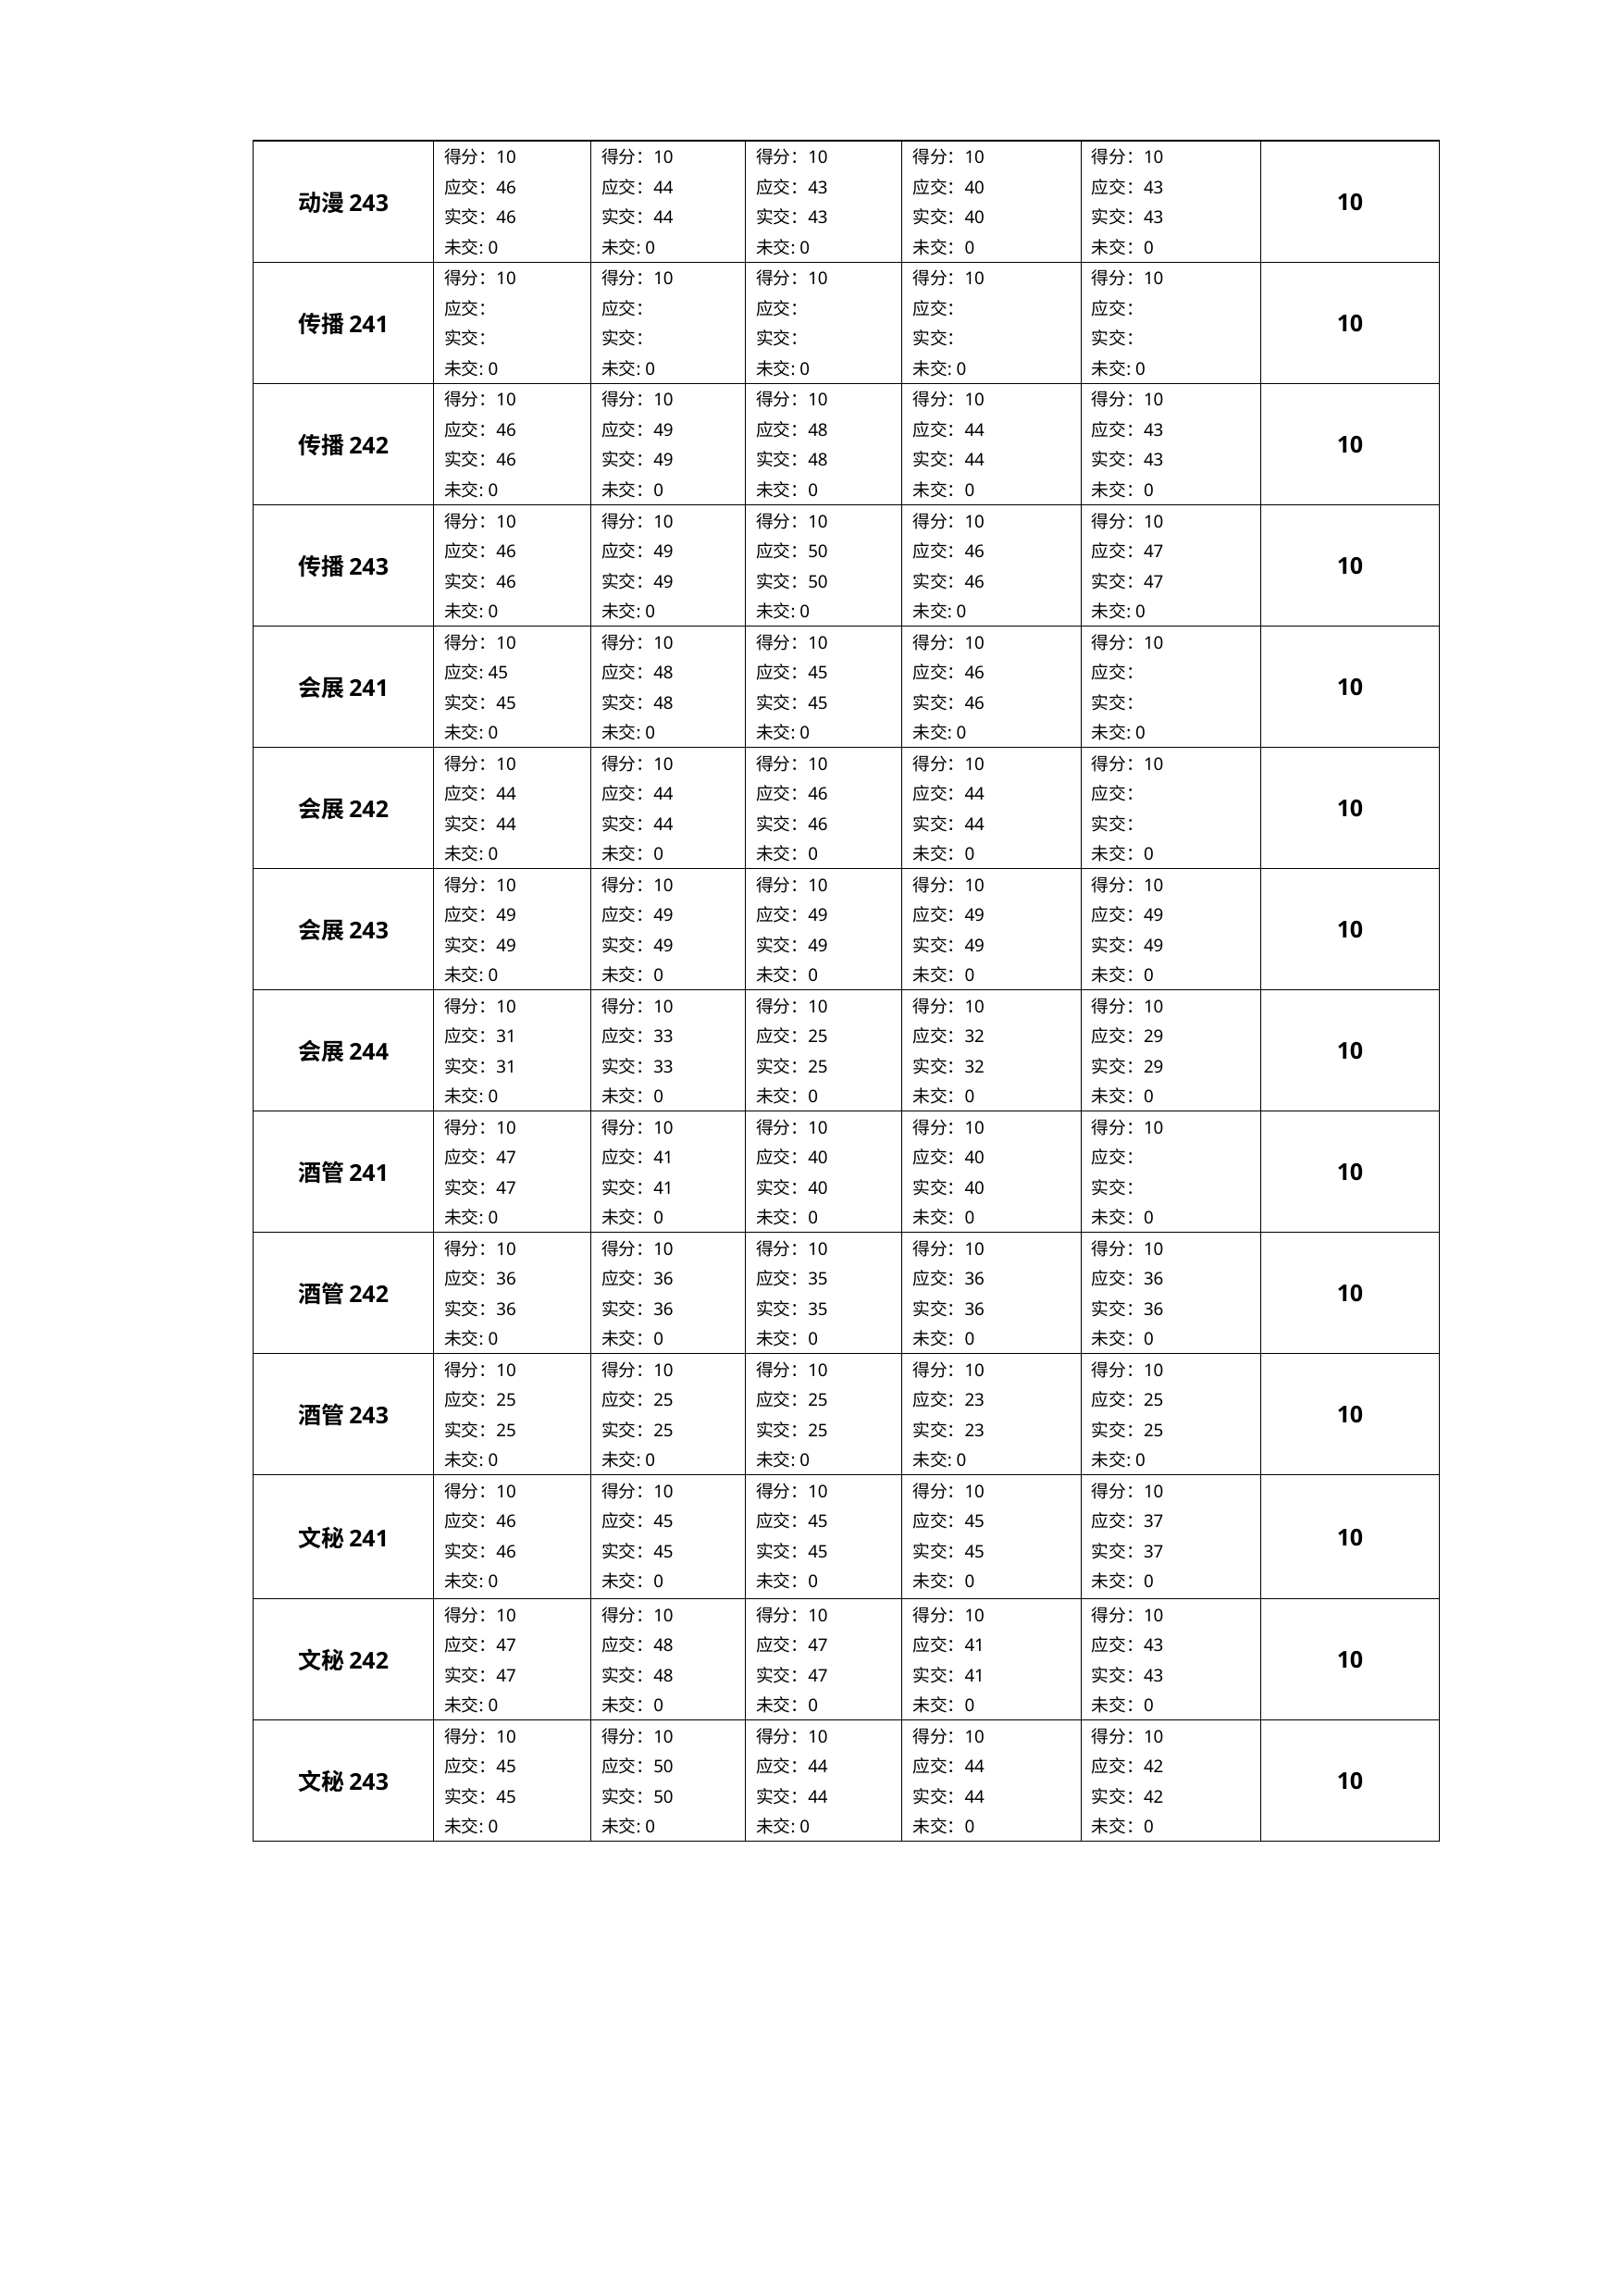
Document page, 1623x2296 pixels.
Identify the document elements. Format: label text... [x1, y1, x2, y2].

table_cell 得分：10 应交：36 实交：36 未交：0 [902, 1233, 1081, 1353]
table_cell 得分：10 应交：49 实交：49 未交: 0 [591, 505, 745, 626]
table_cell 得分：10 应交：36 实交：36 未交：0 [591, 1233, 745, 1353]
table_cell 传播243 [254, 505, 433, 626]
table_cell 得分：10 应交：25 实交：25 未交: 0 [591, 1354, 745, 1474]
table_cell 得分：10 应交：48 实交：48 未交: 0 [591, 627, 745, 747]
table_cell 得分：10 应交：43 实交：43 未交: 0 [746, 142, 901, 261]
table_cell 得分：10 应交：41 实交：41 未交：0 [902, 1599, 1081, 1719]
table_cell 得分：10 应交：25 实交：25 未交: 0 [746, 1354, 901, 1474]
table_cell 10 [1261, 1475, 1439, 1598]
table_cell 得分：10 应交：43 实交：43 未交：0 [1082, 1599, 1260, 1719]
table_cell 得分：10 应交：43 实交：43 未交：0 [1082, 142, 1260, 261]
table_cell 得分：10 应交：46 实交：46 未交: 0 [434, 1475, 590, 1598]
table_cell 传播242 [254, 384, 433, 503]
table_cell 得分：10 应交： 实交： 未交: 0 [434, 263, 590, 382]
table_cell 得分：10 应交：44 实交：44 未交: 0 [434, 748, 590, 868]
table_cell 酒管242 [254, 1233, 433, 1353]
table_cell 10 [1261, 627, 1439, 747]
table_cell 得分：10 应交：42 实交：42 未交：0 [1082, 1720, 1260, 1841]
table_cell 10 [1261, 748, 1439, 868]
table_cell 得分：10 应交：47 实交：47 未交：0 [746, 1599, 901, 1719]
table_cell 酒管241 [254, 1111, 433, 1232]
table_cell 得分：10 应交：44 实交：44 未交：0 [902, 748, 1081, 868]
table_cell 得分：10 应交：41 实交：41 未交：0 [591, 1111, 745, 1232]
table_cell 得分：10 应交：47 实交：47 未交: 0 [434, 1599, 590, 1719]
table_cell 得分：10 应交：46 实交：46 未交: 0 [434, 142, 590, 261]
table_cell 酒管243 [254, 1354, 433, 1474]
table_cell 文秘243 [254, 1720, 433, 1841]
table_cell 得分：10 应交： 实交： 未交：0 [1082, 1111, 1260, 1232]
table_cell 得分：10 应交：33 实交：33 未交：0 [591, 990, 745, 1111]
table_cell 得分：10 应交：44 实交：44 未交：0 [591, 748, 745, 868]
table_cell 得分：10 应交：48 实交：48 未交：0 [746, 384, 901, 503]
table_cell 得分：10 应交：45 实交：45 未交：0 [591, 1475, 745, 1598]
table_cell 10 [1261, 1111, 1439, 1232]
table_cell 得分：10 应交：36 实交：36 未交：0 [1082, 1233, 1260, 1353]
table_cell 得分：10 应交：35 实交：35 未交：0 [746, 1233, 901, 1353]
table_cell 10 [1261, 1233, 1439, 1353]
table_cell 得分：10 应交：43 实交：43 未交：0 [1082, 384, 1260, 503]
table_cell 得分：10 应交： 实交： 未交: 0 [902, 263, 1081, 382]
table_cell 得分：10 应交：46 实交：46 未交: 0 [434, 505, 590, 626]
table_cell 得分：10 应交：49 实交：49 未交：0 [591, 384, 745, 503]
table_cell 得分：10 应交：45 实交：45 未交：0 [746, 1475, 901, 1598]
table_cell 10 [1261, 990, 1439, 1111]
table_cell 得分：10 应交：40 实交：40 未交：0 [902, 1111, 1081, 1232]
table_cell 得分：10 应交：45 实交：45 未交: 0 [434, 1720, 590, 1841]
table_cell 得分：10 应交：49 实交：49 未交：0 [1082, 869, 1260, 989]
table_cell 得分：10 应交：49 实交：49 未交：0 [746, 869, 901, 989]
table_cell 得分：10 应交： 实交： 未交: 0 [746, 263, 901, 382]
table_cell 得分：10 应交：46 实交：46 未交: 0 [902, 505, 1081, 626]
table_cell 得分：10 应交：49 实交：49 未交：0 [902, 869, 1081, 989]
table_cell 得分：10 应交：48 实交：48 未交：0 [591, 1599, 745, 1719]
table_cell 得分：10 应交：44 实交：44 未交：0 [902, 384, 1081, 503]
table_cell 动漫243 [254, 142, 433, 261]
table_cell 得分：10 应交：25 实交：25 未交：0 [746, 990, 901, 1111]
table_cell 得分：10 应交：45 实交：45 未交: 0 [746, 627, 901, 747]
table_cell 得分：10 应交：44 实交：44 未交：0 [902, 1720, 1081, 1841]
table_cell 10 [1261, 384, 1439, 503]
table_cell 得分：10 应交：37 实交：37 未交：0 [1082, 1475, 1260, 1598]
table_cell 得分：10 应交：47 实交：47 未交: 0 [1082, 505, 1260, 626]
table_cell 得分：10 应交： 实交： 未交: 0 [1082, 263, 1260, 382]
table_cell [902, 142, 1081, 261]
table_cell 得分：10 应交：49 实交：49 未交: 0 [434, 869, 590, 989]
table_cell 10 [1261, 1354, 1439, 1474]
table_cell 得分：10 应交：46 实交：46 未交：0 [746, 748, 901, 868]
table_cell 得分：10 应交：40 实交：40 未交：0 [746, 1111, 901, 1232]
table_cell 得分：10 应交：46 实交：46 未交: 0 [902, 627, 1081, 747]
table_cell 会展242 [254, 748, 433, 868]
table_cell 得分：10 应交：36 实交：36 未交: 0 [434, 1233, 590, 1353]
table_cell 得分：10 应交：47 实交：47 未交: 0 [434, 1111, 590, 1232]
table_cell 得分：10 应交：32 实交：32 未交：0 [902, 990, 1081, 1111]
table_cell 得分：10 应交：46 实交：46 未交: 0 [434, 384, 590, 503]
table_cell 得分：10 应交： 实交： 未交: 0 [1082, 627, 1260, 747]
table_cell 10 [1261, 1599, 1439, 1719]
table_cell 得分：10 应交：50 实交：50 未交: 0 [591, 1720, 745, 1841]
table_cell 会展241 [254, 627, 433, 747]
table_cell 得分：10 应交：50 实交：50 未交: 0 [746, 505, 901, 626]
table_cell 得分：10 应交：44 实交：44 未交: 0 [746, 1720, 901, 1841]
table_cell 得分：10 应交：31 实交：31 未交: 0 [434, 990, 590, 1111]
table_cell 会展244 [254, 990, 433, 1111]
table_cell 得分：10 应交：49 实交：49 未交：0 [591, 869, 745, 989]
table_cell 得分：10 应交：25 实交：25 未交: 0 [434, 1354, 590, 1474]
table_cell 10 [1261, 505, 1439, 626]
table_cell 得分：10 应交：23 实交：23 未交: 0 [902, 1354, 1081, 1474]
table_cell 得分：10 应交：44 实交：44 未交: 0 [591, 142, 745, 261]
table_cell 10 [1261, 142, 1439, 261]
table_cell 得分：10 应交：25 实交：25 未交: 0 [1082, 1354, 1260, 1474]
table_cell 得分：10 应交：45 实交：45 未交：0 [902, 1475, 1081, 1598]
table_cell 得分：10 应交: 45 实交：45 未交: 0 [434, 627, 590, 747]
table_cell 传播241 [254, 263, 433, 382]
table_cell 文秘242 [254, 1599, 433, 1719]
table_cell 10 [1261, 1720, 1439, 1841]
table_cell 得分：10 应交：29 实交：29 未交：0 [1082, 990, 1260, 1111]
table_cell 会展243 [254, 869, 433, 989]
table_cell 文秘241 [254, 1475, 433, 1598]
table_cell 10 [1261, 869, 1439, 989]
table_cell 得分：10 应交： 实交： 未交：0 [1082, 748, 1260, 868]
table_cell 得分：10 应交： 实交： 未交: 0 [591, 263, 745, 382]
table_cell 10 [1261, 263, 1439, 382]
